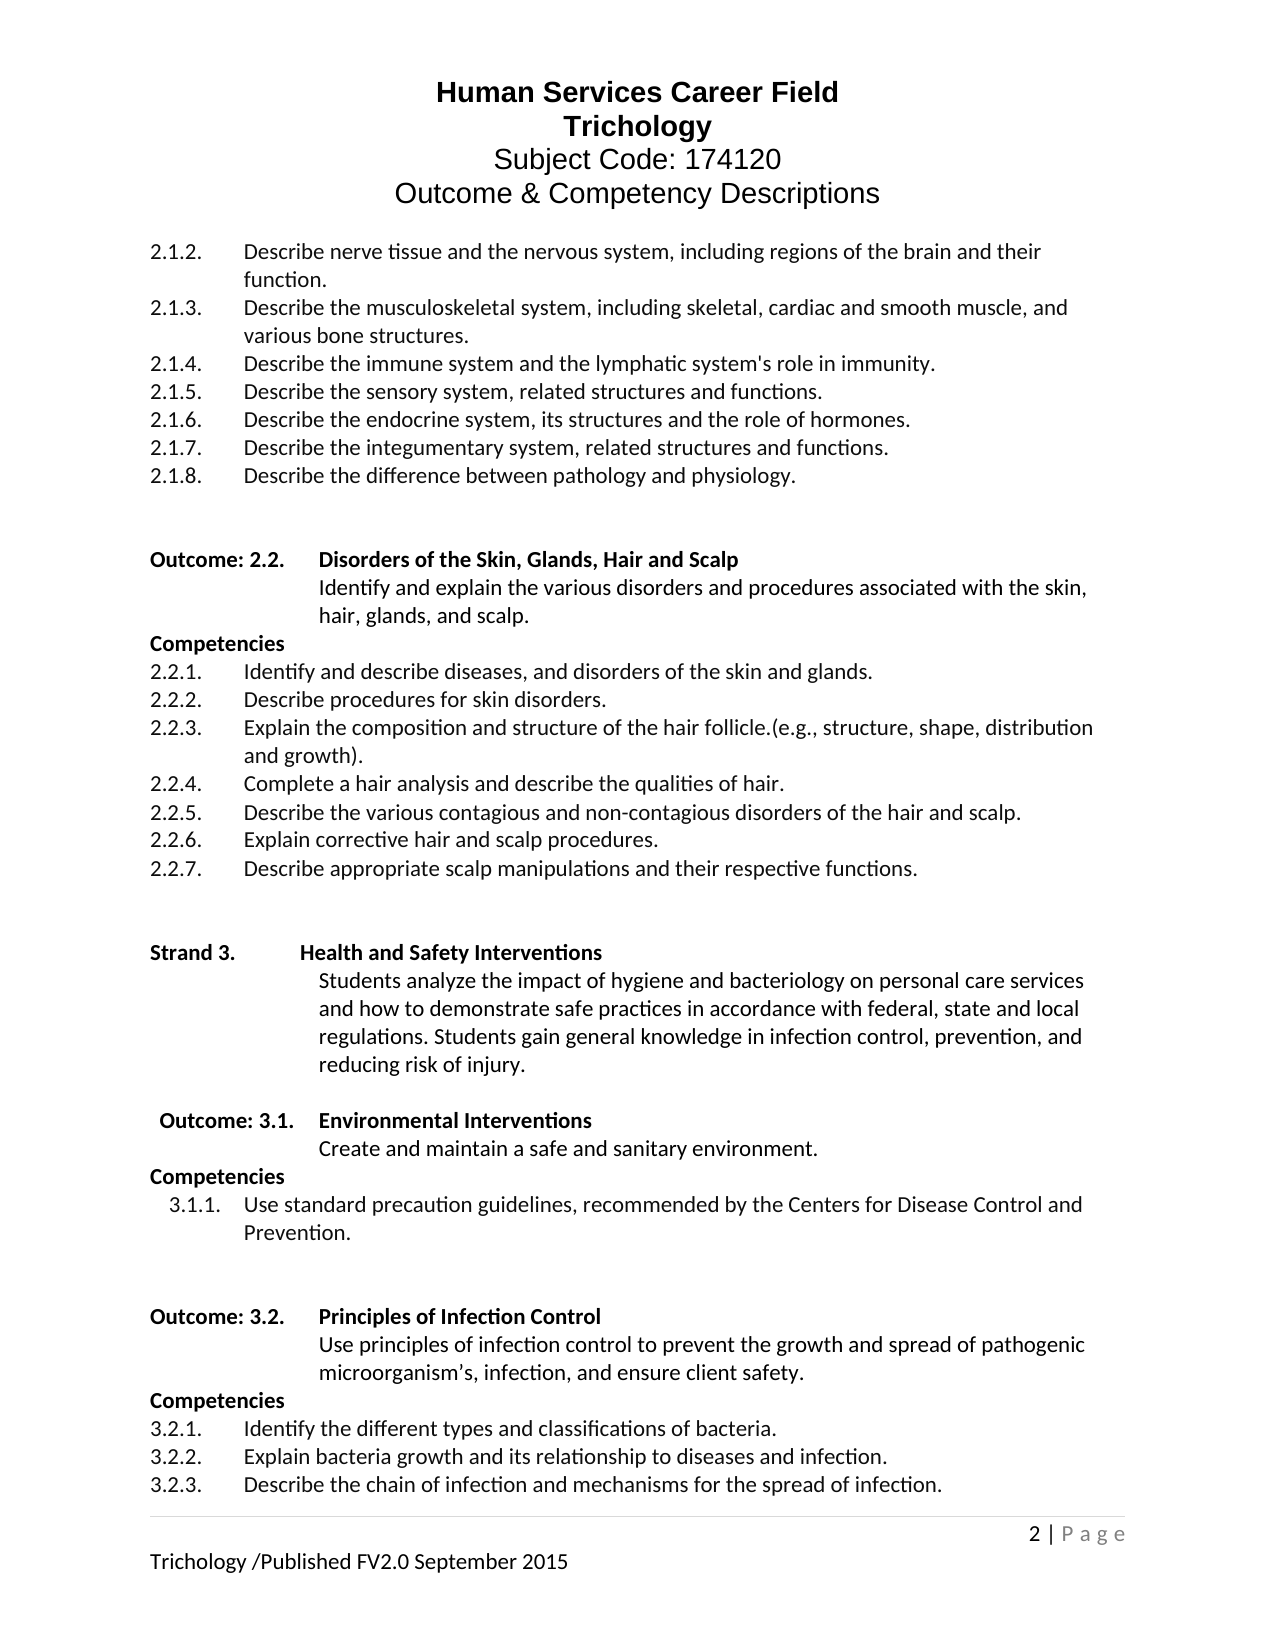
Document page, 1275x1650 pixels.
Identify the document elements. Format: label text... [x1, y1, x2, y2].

text 2.2.2. Describe procedures for skin disorders. [150, 686, 1125, 713]
text 2.1.7. Describe the integumentary system, related structures and functions. [150, 433, 1125, 461]
text 2.1.5. Describe the sensory system, related structures and functions. [150, 377, 1125, 405]
text 2.2.6. Explain corrective hair and scalp procedures. [150, 826, 1125, 854]
text Outcome: 3.1. Environmental Interventions [159, 1106, 1125, 1134]
text 3.2.1. Identify the different types and classifications of bacteria. [150, 1414, 1125, 1442]
text 3.2.3. Describe the chain of infection and mechanisms for the spread of infection. [150, 1470, 1125, 1498]
text 2.1.3. Describe the musculoskeletal system, including skeletal, cardiac and smooth muscle, and various bone structures. [150, 293, 1125, 349]
text 3.1.1. Use standard precaution guidelines, recommended by the Centers for Disease Control and Prevention. [169, 1190, 1125, 1246]
text 2.1.4. Describe the immune system and the lymphatic system's role in immunity. [150, 349, 1125, 377]
text Outcome: 2.2. Disorders of the Skin, Glands, Hair and Scalp [150, 545, 1125, 573]
text 2.1.2. Describe nerve tissue and the nervous system, including regions of the brain and their function. [150, 237, 1125, 293]
text 3.2.2. Explain bacteria growth and its relationship to diseases and infection. [150, 1442, 1125, 1470]
text Outcome: 3.2. Principles of Infection Control [150, 1302, 1125, 1330]
text 2.2.7. Describe appropriate scalp manipulations and their respective functions. [150, 854, 1125, 882]
text 2.2.3. Explain the composition and structure of the hair follicle.(e.g., structure, shape, distribution and growth). [150, 713, 1125, 769]
text 2.2.1. Identify and describe diseases, and disorders of the skin and glands. [150, 657, 1125, 686]
text Use principles of infection control to prevent the growth and spread of pathogenic microorganism’s, infection, and ensure client safety. [319, 1330, 1125, 1386]
text Competencies [150, 629, 1125, 657]
text 2.2.4. Complete a hair analysis and describe the qualities of hair. [150, 769, 1125, 798]
text Identify and explain the various disorders and procedures associated with the skin, hair, glands, and scalp. [319, 573, 1125, 629]
text Competencies [150, 1162, 1125, 1190]
text Create and maintain a safe and sanitary environment. [319, 1134, 1125, 1162]
text 2.1.8. Describe the difference between pathology and physiology. [150, 461, 1125, 489]
text Competencies [150, 1386, 1125, 1414]
text Students analyze the impact of hygiene and bacteriology on personal care services and how to demonstrate safe practices in accordance with federal, state and local regulations. Students gain general knowledge in infection control, prevention, and reducing risk of injury. [319, 966, 1125, 1078]
text 2.1.6. Describe the endocrine system, its structures and the role of hormones. [150, 405, 1125, 433]
text Strand 3. Health and Safety Interventions [150, 938, 1125, 966]
text 2.2.5. Describe the various contagious and non-contagious disorders of the hair and scalp. [150, 798, 1125, 826]
